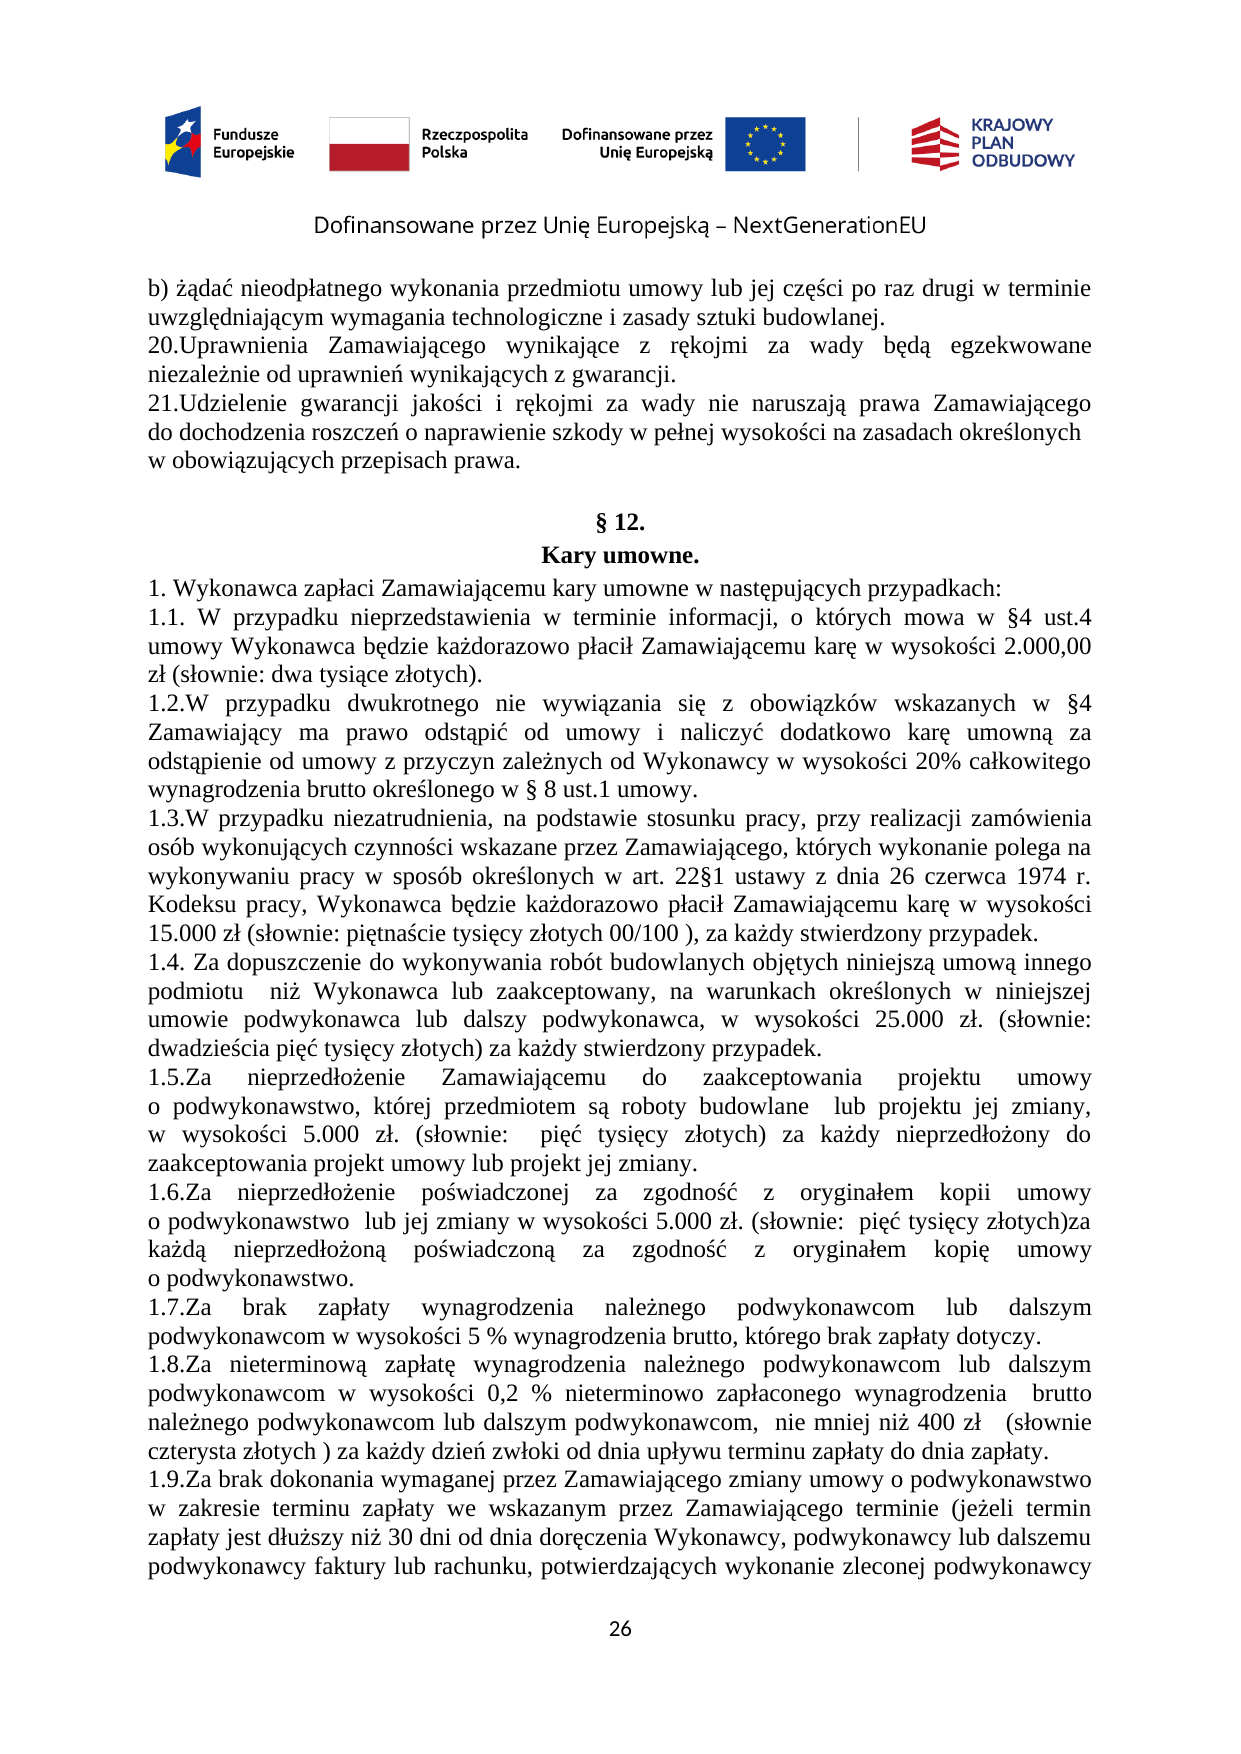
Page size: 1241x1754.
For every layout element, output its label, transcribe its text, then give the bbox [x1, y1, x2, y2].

text 1.1. W przypadku nieprzedstawienia w terminie informacji, o których mowa w §4 ust.4 umowy Wykonawca będzie każdorazowo płacił Zamawiającemu karę w wysokości 2.000,00 zł (słownie: dwa tysiące złotych). [148, 602, 1092, 688]
text 1.3.W przypadku niezatrudnienia, na podstawie stosunku pracy, przy realizacji zamówienia osób wykonujących czynności wskazane przez Zamawiającego, których wykonanie polega na wykonywaniu pracy w sposób określonych w art. 22§1 ustawy z dnia 26 czerwca 1974 r. Kodeksu pracy, Wykonawca będzie każdorazowo płacił Zamawiającemu karę w wysokości 15.000 zł (słownie: piętnaście tysięcy złotych 00/100 ), za każdy stwierdzony przypadek. [148, 803, 1092, 947]
text 1.5.Za nieprzedłożenie Zamawiającemu do zaakceptowania projektu umowy o podwykonawstwo, której przedmiotem są roboty budowlane lub projektu jej zmiany, w wysokości 5.000 zł. (słownie: pięć tysięcy złotych) za każdy nieprzedłożony do zaakceptowania projekt umowy lub projekt jej zmiany. [148, 1062, 1092, 1177]
text 1.2.W przypadku dwukrotnego nie wywiązania się z obowiązków wskazanych w §4 Zamawiający ma prawo odstąpić od umowy i naliczyć dodatkowo karę umowną za odstąpienie od umowy z przyczyn zależnych od Wykonawcy w wysokości 20% całkowitego wynagrodzenia brutto określonego w § 8 ust.1 umowy. [148, 688, 1092, 803]
text 21.Udzielenie gwarancji jakości i rękojmi za wady nie naruszają prawa Zamawiającego do dochodzenia roszczeń o naprawienie szkody w pełnej wysokości na zasadach określonych [148, 388, 1092, 446]
text 1.7.Za brak zapłaty wynagrodzenia należnego podwykonawcom lub dalszym podwykonawcom w wysokości 5 % wynagrodzenia brutto, którego brak zapłaty dotyczy. [148, 1292, 1092, 1349]
picture [147, 88, 1093, 256]
text 1.6.Za nieprzedłożenie poświadczonej za zgodność z oryginałem kopii umowy o podwykonawstwo lub jej zmiany w wysokości 5.000 zł. (słownie: pięć tysięcy złotych)za każdą nieprzedłożoną poświadczoną za zgodność z oryginałem kopię umowy o podwykonawstwo. [148, 1177, 1092, 1292]
text 1. Wykonawca zapłaci Zamawiającemu kary umowne w następujących przypadkach: [148, 573, 1092, 602]
text b) żądać nieodpłatnego wykonania przedmiotu umowy lub jej części po raz drugi w terminie uwzględniającym wymagania technologiczne i zasady sztuki budowlanej. [148, 273, 1092, 331]
text 20.Uprawnienia Zamawiającego wynikające z rękojmi za wady będą egzekwowane niezależnie od uprawnień wynikających z gwarancji. [148, 331, 1092, 388]
text 1.8.Za nieterminową zapłatę wynagrodzenia należnego podwykonawcom lub dalszym podwykonawcom w wysokości 0,2 % nieterminowo zapłaconego wynagrodzenia brutto należnego podwykonawcom lub dalszym podwykonawcom, nie mniej niż 400 zł (słownie czterysta złotych ) za każdy dzień zwłoki od dnia upływu terminu zapłaty do dnia zapłaty. [148, 1349, 1092, 1464]
text w obowiązujących przepisach prawa. [148, 446, 1092, 474]
text 1.4. Za dopuszczenie do wykonywania robót budowlanych objętych niniejszą umową innego podmiotu niż Wykonawca lub zaakceptowany, na warunkach określonych w niniejszej umowie podwykonawca lub dalszy podwykonawca, w wysokości 25.000 zł. (słownie: dwadzieścia pięć tysięcy złotych) za każdy stwierdzony przypadek. [148, 947, 1092, 1062]
text § 12. Kary umowne. [148, 507, 1092, 569]
